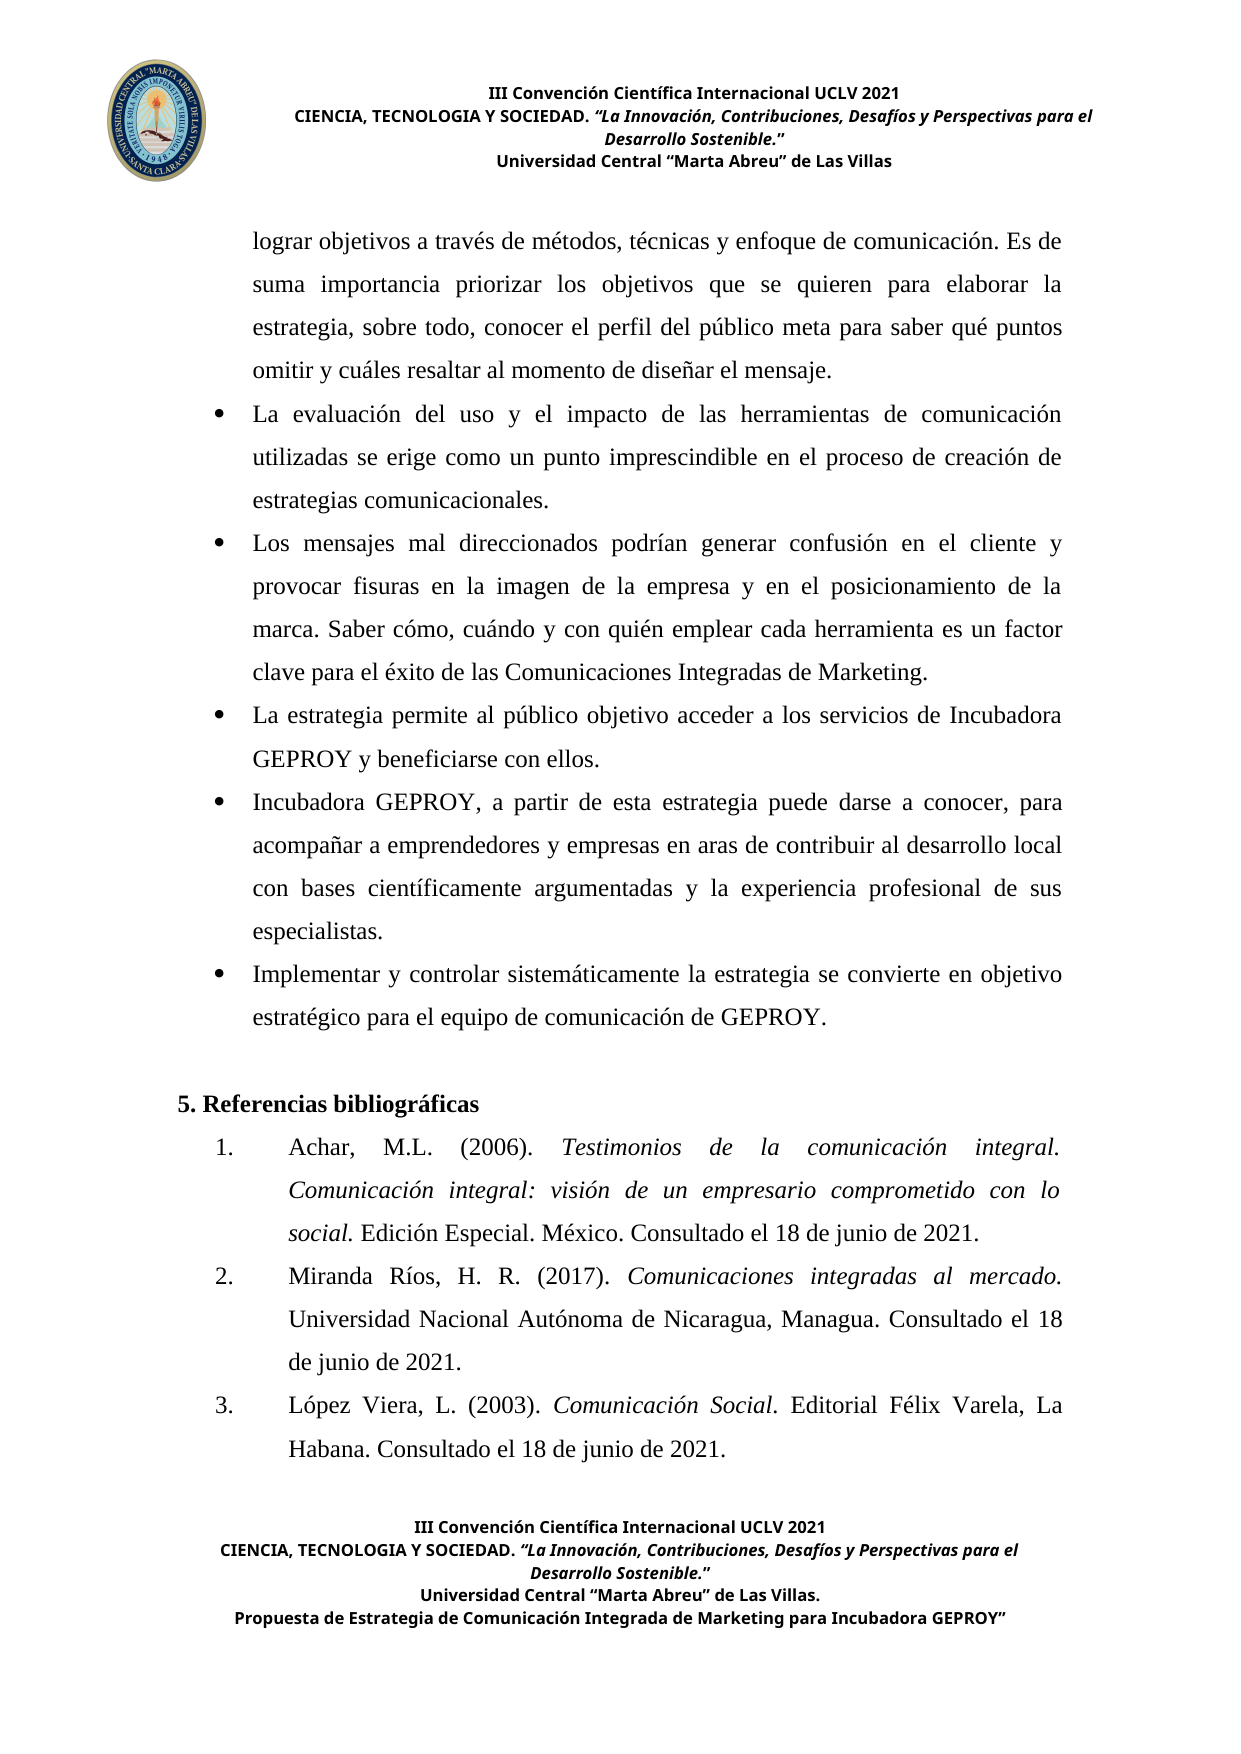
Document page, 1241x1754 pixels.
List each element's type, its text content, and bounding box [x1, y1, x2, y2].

list Incubadora GEPROY, a partir de esta estrategia puede darse a conocer, para acompañar a emprendedores y empresas en aras de contribuir al desarrollo local con bases científicamente argumentadas y la experiencia profesional de sus especialistas. [215, 787, 1063, 945]
picture [106, 59, 207, 183]
list Achar, M.L. (2006). Testimonios de la comunicación integral. Comunicación integral: visión de un empresario comprometido con lo social. Edición Especial. México. Consultado el 18 de junio de 2021. [215, 1132, 1063, 1247]
list La evaluación del uso y el impacto de las herramientas de comunicación utilizadas se erige como un punto imprescindible en el proceso de creación de estrategias comunicacionales. [215, 399, 1063, 514]
list Implementar y controlar sistemáticamente la estrategia se convierte en objetivo estratégico para el equipo de comunicación de GEPROY. [215, 959, 1063, 1031]
list La estrategia permite al público objetivo acceder a los servicios de Incubadora GEPROY y beneficiarse con ellos. [215, 701, 1063, 772]
list Miranda Ríos, H. R. (2017). Comunicaciones integradas al mercado. Universidad Nacional Autónoma de Nicaragua, Managua. Consultado el 18 de junio de 2021. [215, 1261, 1063, 1376]
list López Viera, L. (2003). Comunicación Social. Editorial Félix Varela, La Habana. Consultado el 18 de junio de 2021. [215, 1391, 1063, 1462]
text 5. Referencias bibliográficas [177, 1089, 1063, 1117]
list Los mensajes mal direccionados podrían generar confusión en el cliente y provocar fisuras en la imagen de la empresa y en el posicionamiento de la marca. Saber cómo, cuándo y con quién emplear cada herramienta es un factor clave para el éxito de las Comunicaciones Integradas de Marketing. [215, 528, 1063, 686]
